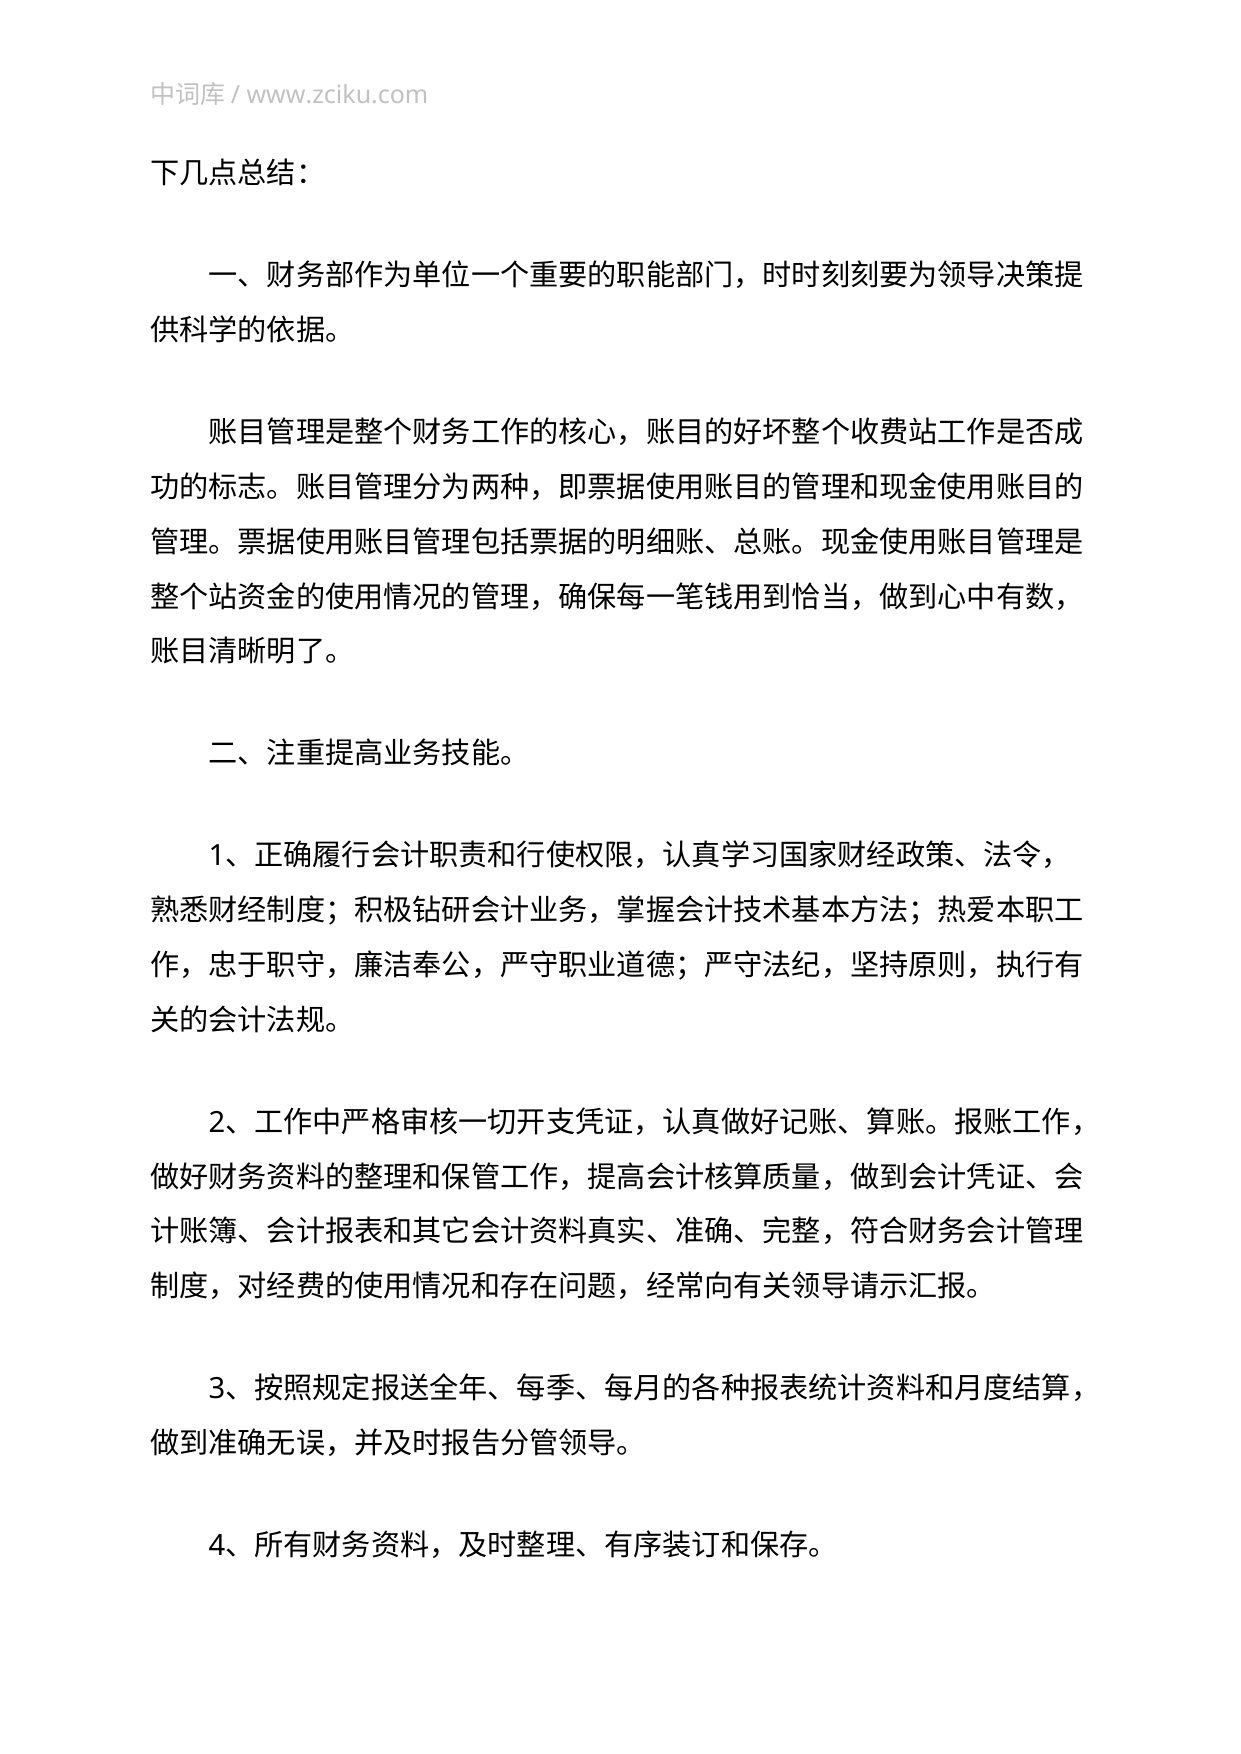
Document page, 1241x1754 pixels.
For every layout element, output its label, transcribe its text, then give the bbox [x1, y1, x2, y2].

text 账目管理是整个财务工作的核心，账目的好坏整个收费站工作是否成功的标志。账目管理分为两种，即票据使用账目的管理和现金使用账目的管理。票据使用账目管理包括票据的明细账、总账。现金使用账目管理是整个站资金的使用情况的管理，确保每一笔钱用到恰当，做到心中有数，账目清晰明了。 [150, 408, 1090, 670]
text 1、正确履行会计职责和行使权限，认真学习国家财经政策、法令，熟悉财经制度；积极钻研会计业务，掌握会计技术基本方法；热爱本职工作，忠于职守，廉洁奉公，严守职业道德；严守法纪，坚持原则，执行有关的会计法规。 [150, 832, 1090, 1039]
text 2、工作中严格审核一切开支凭证，认真做好记账、算账。报账工作，做好财务资料的整理和保管工作，提高会计核算质量，做到会计凭证、会计账簿、会计报表和其它会计资料真实、准确、完整，符合财务会计管理制度，对经费的使用情况和存在问题，经常向有关领导请示汇报。 [150, 1098, 1090, 1305]
text 4、所有财务资料，及时整理、有序装订和保存。 [150, 1521, 1090, 1564]
text 二、注重提高业务技能。 [150, 730, 1090, 772]
text 一、财务部作为单位一个重要的职能部门，时时刻刻要为领导决策提供科学的依据。 [150, 252, 1090, 349]
text 3、按照规定报送全年、每季、每月的各种报表统计资料和月度结算，做到准确无误，并及时报告分管领导。 [150, 1365, 1090, 1462]
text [150, 150, 1090, 192]
